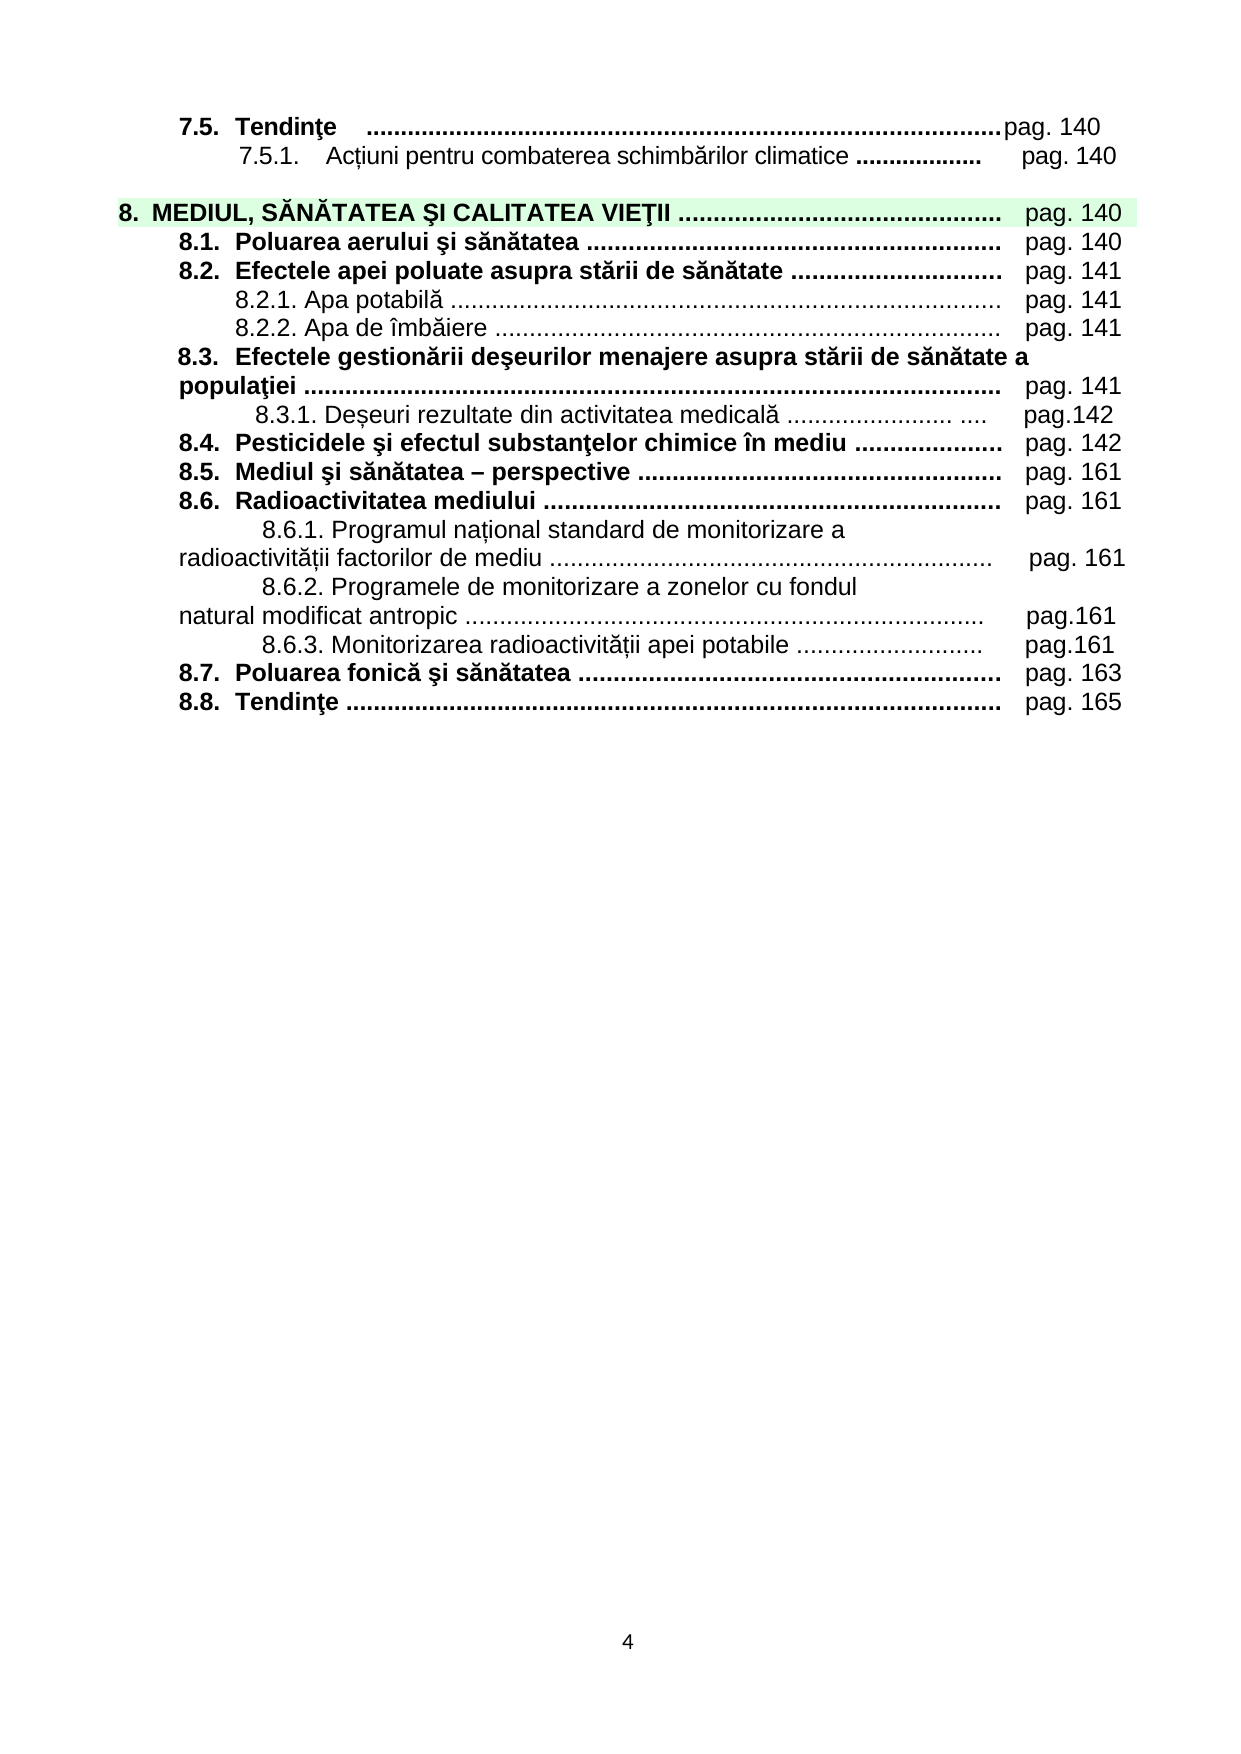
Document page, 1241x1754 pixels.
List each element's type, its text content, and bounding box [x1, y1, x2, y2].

list MEDIUL, SĂNĂTATEA ŞI CALITATEA VIEŢII pag. 140 [118, 198, 1137, 227]
list Tendinţe pag. 140 [178, 112, 1137, 141]
list Tendinţe pag. 165 [178, 687, 1137, 716]
list Pesticidele şi efectul substanţelor chimice în mediu pag. 142 [178, 428, 1137, 457]
list Efectele apei poluate asupra stării de sănătate pag. 141 [178, 256, 1137, 285]
text 8.6.1. Programul național standard de monitorizare a [178, 515, 1137, 543]
text 8.2.1. Apa potabilă pag. 141 [178, 285, 1137, 313]
list Poluarea aerului şi sănătatea pag. 140 [178, 227, 1137, 256]
text natural modificat antropic ........................................................................... pag.161 [178, 601, 1137, 630]
text 8.6.2. Programele de monitorizare a zonelor cu fondul [178, 572, 1137, 601]
list Radioactivitatea mediului pag. 161 [178, 486, 1137, 515]
text 8.2.2. Apa de îmbăiere pag. 141 [178, 313, 1137, 342]
text 8.3.1. Deșeuri rezultate din activitatea medicală ........................ .... pag.142 [178, 400, 1137, 428]
text 7.5.1. Acțiuni pentru combaterea schimbărilor climatice ................... pag. 140 [178, 141, 1137, 170]
list Efectele gestionării deşeurilor menajere asupra stării de sănătate a populaţiei pag. 141 [177, 342, 1137, 400]
list Mediul şi sănătatea – perspective pag. 161 [178, 457, 1137, 486]
text 8.6.3. Monitorizarea radioactivității apei potabile ........................... pag.161 [178, 630, 1137, 658]
text radioactivității factorilor de mediu ................................................................ pag. 161 [178, 543, 1137, 572]
list Poluarea fonică şi sănătatea pag. 163 [178, 658, 1137, 687]
